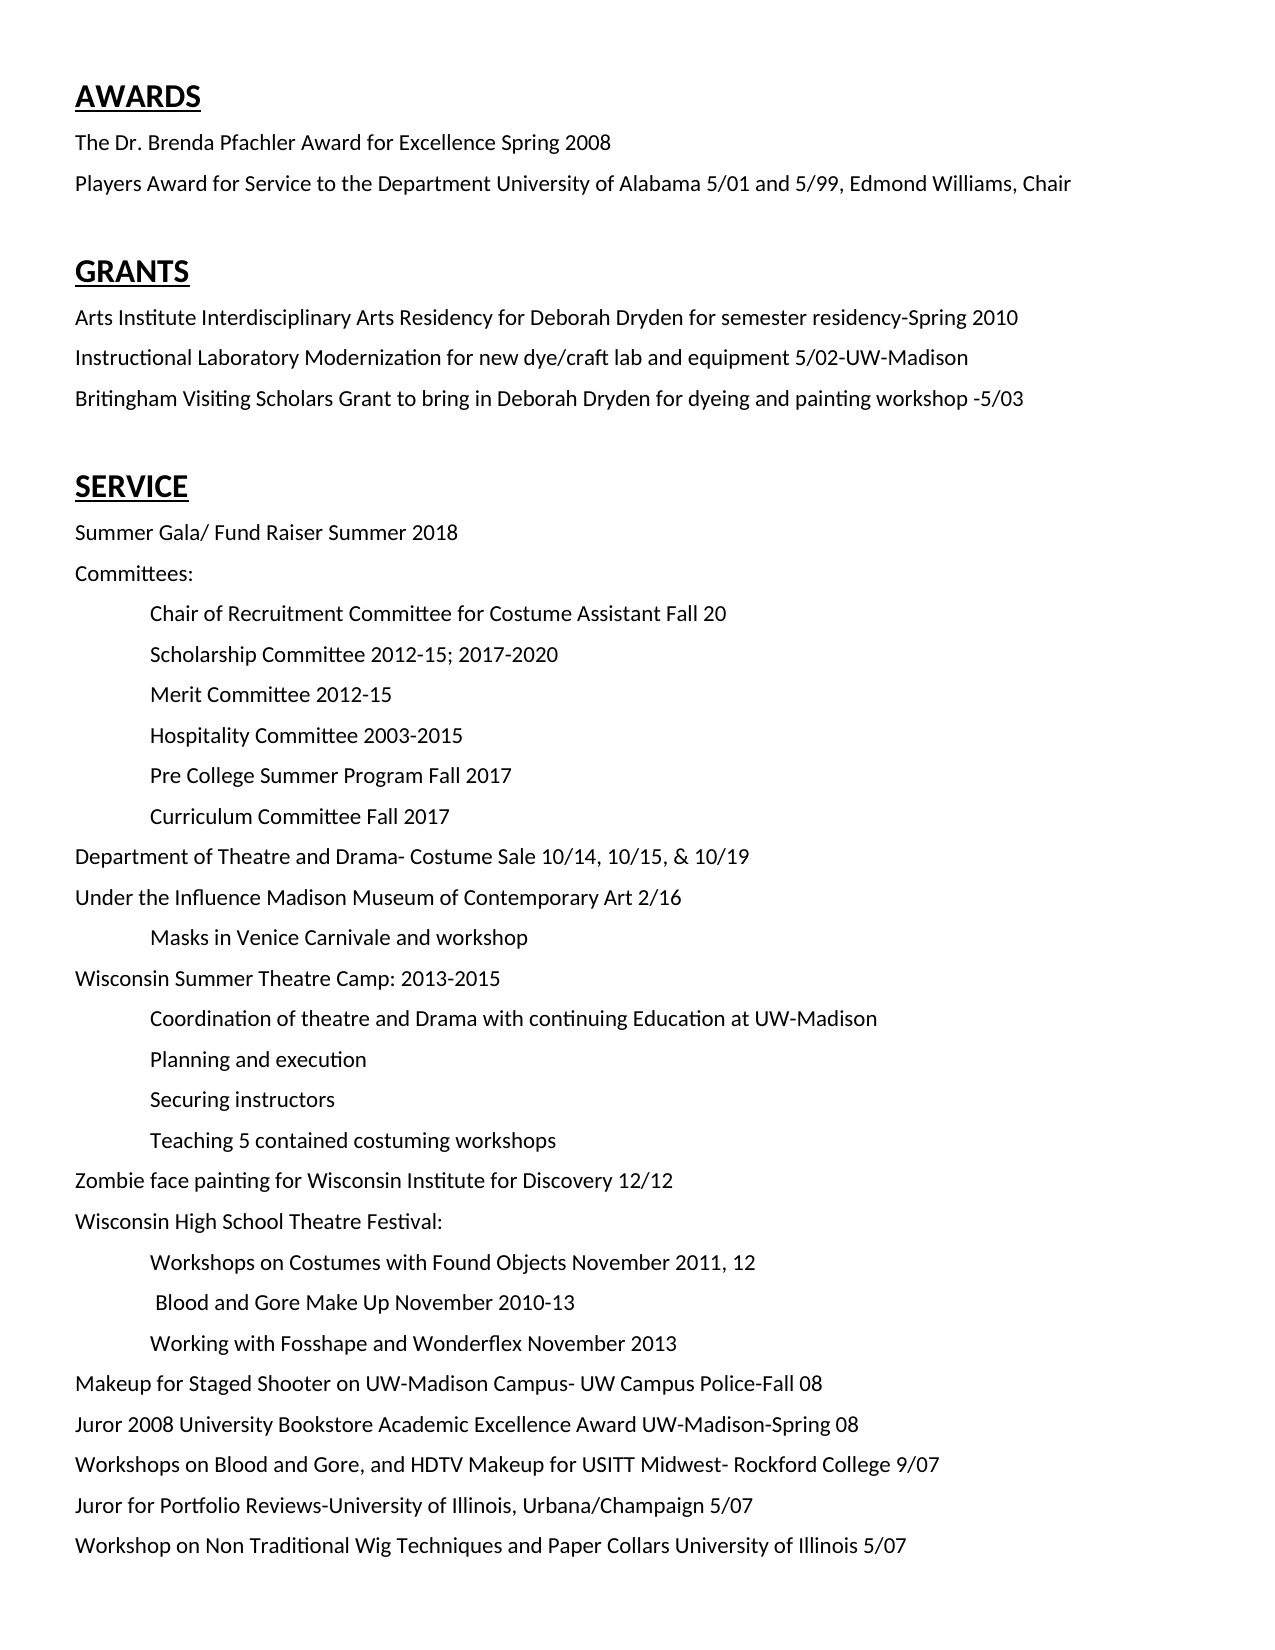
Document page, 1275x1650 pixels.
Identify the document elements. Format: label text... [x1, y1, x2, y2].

text Committees: [75, 559, 1200, 587]
text Pre College Summer Program Fall 2017 [75, 761, 1200, 789]
text Blood and Gore Make Up November 2010-13 [75, 1288, 1200, 1316]
text Juror for Portfolio Reviews-University of Illinois, Urbana/Champaign 5/07 [75, 1491, 1200, 1519]
text Wisconsin High School Theatre Festival: [75, 1207, 1200, 1235]
text Arts Institute Interdisciplinary Arts Residency for Deborah Dryden for semester residency-Spring 2010 [75, 303, 1200, 331]
text Curriculum Committee Fall 2017 [75, 802, 1200, 830]
text Makeup for Staged Shooter on UW-Madison Campus- UW Campus Police-Fall 08 [75, 1369, 1200, 1397]
text Hospitality Committee 2003-2015 [75, 721, 1200, 749]
text AWARDS [75, 75, 1200, 116]
text Instructional Laboratory Modernization for new dye/craft lab and equipment 5/02-UW-Madison [75, 343, 1200, 372]
text Players Award for Service to the Department University of Alabama 5/01 and 5/99, Edmond Williams, Chair [75, 169, 1200, 197]
text Teaching 5 contained costuming workshops [75, 1126, 1200, 1154]
text Workshop on Non Traditional Wig Techniques and Paper Collars University of Illinois 5/07 [75, 1531, 1200, 1559]
text Wisconsin Summer Theatre Camp: 2013-2015 [75, 964, 1200, 992]
text Department of Theatre and Drama- Costume Sale 10/14, 10/15, & 10/19 [75, 842, 1200, 871]
text Securing instructors [75, 1086, 1200, 1114]
text Juror 2008 University Bookstore Academic Excellence Award UW-Madison-Spring 08 [75, 1410, 1200, 1438]
text Workshops on Blood and Gore, and HDTV Makeup for USITT Midwest- Rockford College 9/07 [75, 1450, 1200, 1478]
text SERVICE [75, 465, 1200, 506]
text Working with Fosshape and Wonderflex November 2013 [75, 1329, 1200, 1357]
text Zombie face painting for Wisconsin Institute for Discovery 12/12 [75, 1167, 1200, 1195]
text GRANTS [75, 250, 1200, 291]
text Masks in Venice Carnivale and workshop [75, 923, 1200, 952]
text Chair of Recruitment Committee for Costume Assistant Fall 20 [75, 599, 1200, 627]
text The Dr. Brenda Pfachler Award for Excellence Spring 2008 [75, 128, 1200, 156]
text Planning and execution [75, 1045, 1200, 1073]
text Summer Gala/ Fund Raiser Summer 2018 [75, 518, 1200, 546]
text Coordination of theatre and Drama with continuing Education at UW-Madison [75, 1004, 1200, 1033]
text Workshops on Costumes with Found Objects November 2011, 12 [75, 1248, 1200, 1276]
text Under the Influence Madison Museum of Contemporary Art 2/16 [75, 883, 1200, 911]
text Britingham Visiting Scholars Grant to bring in Deborah Dryden for dyeing and painting workshop -5/03 [75, 384, 1200, 412]
text Merit Committee 2012-15 [75, 680, 1200, 708]
text Scholarship Committee 2012-15; 2017-2020 [75, 640, 1200, 668]
